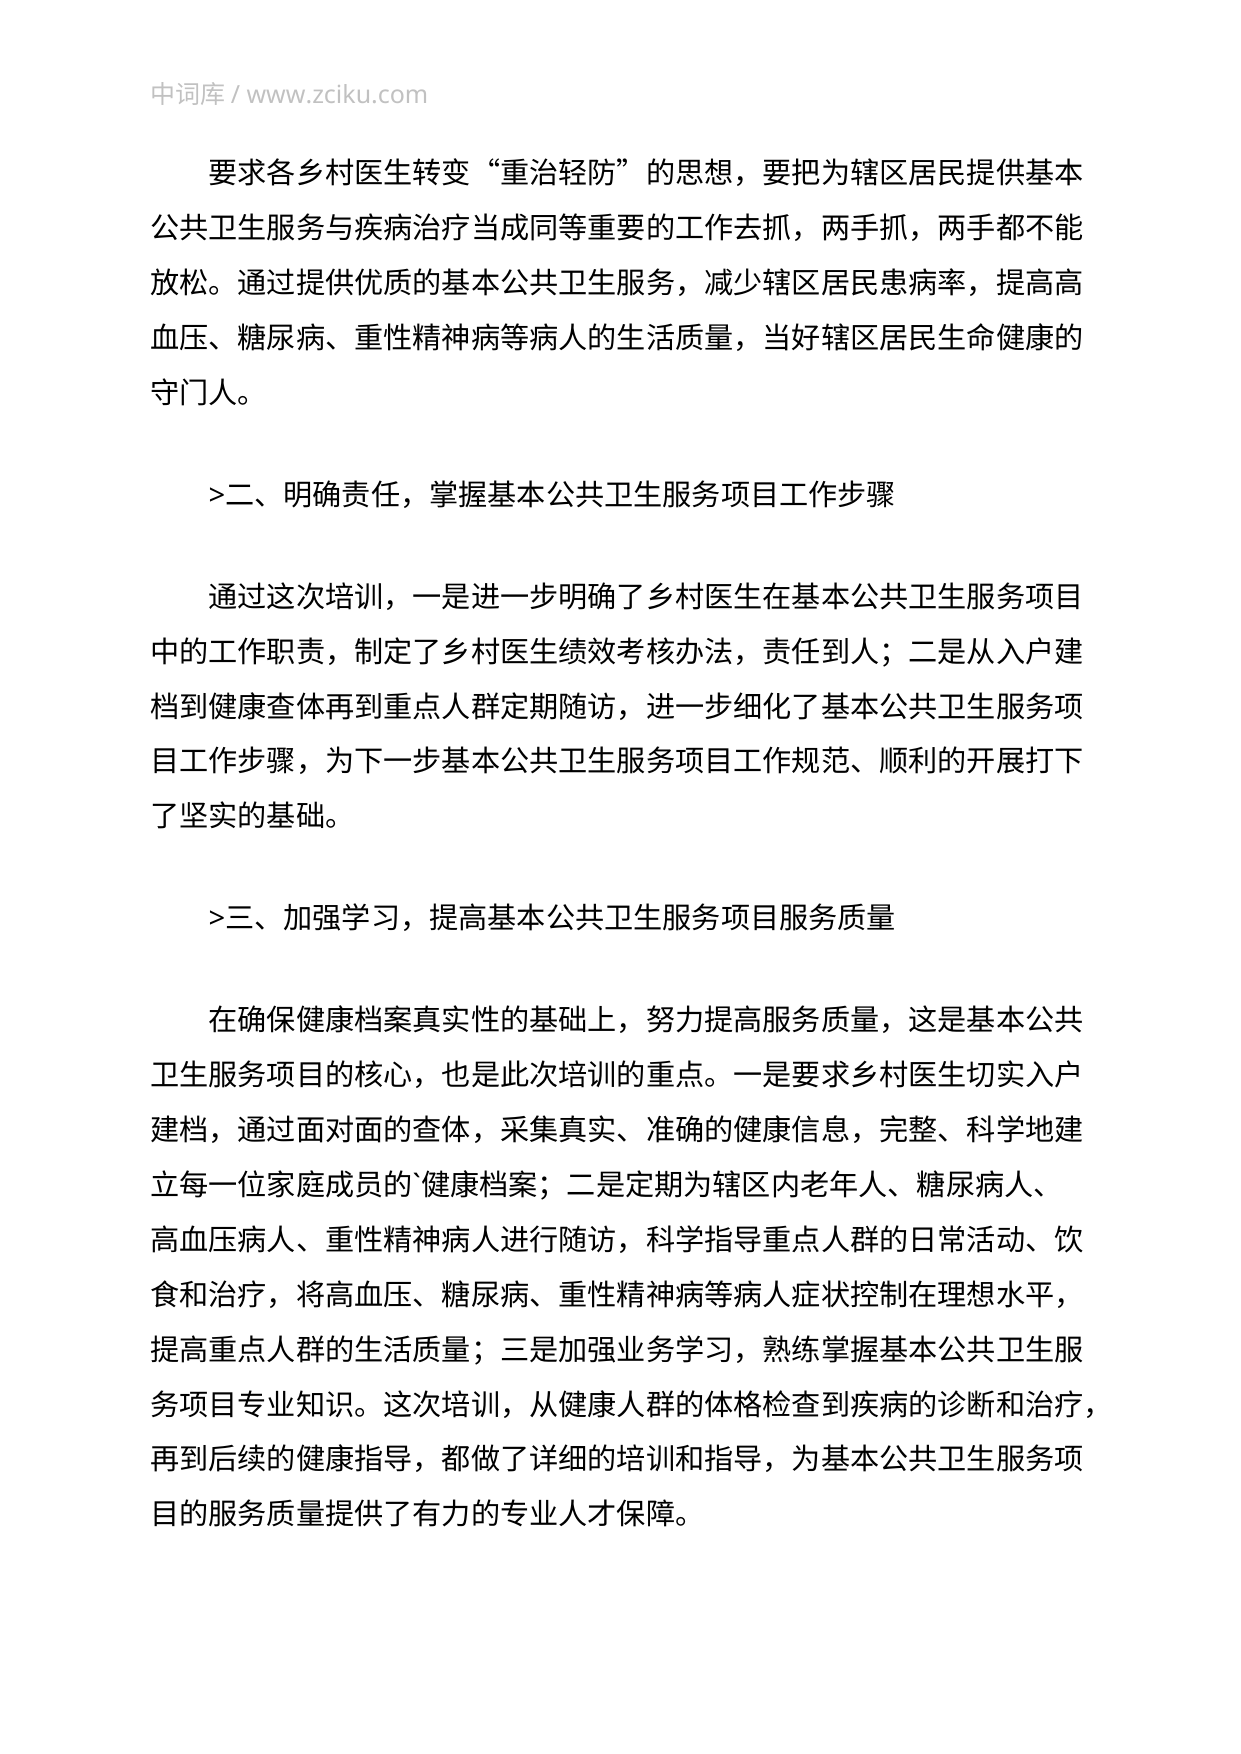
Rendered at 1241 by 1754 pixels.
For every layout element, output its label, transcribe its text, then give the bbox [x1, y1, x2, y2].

text >三、加强学习，提高基本公共卫生服务项目服务质量 [150, 895, 1090, 937]
text 在确保健康档案真实性的基础上，努力提高服务质量，这是基本公共卫生服务项目的核心，也是此次培训的重点。一是要求乡村医生切实入户建档，通过面对面的查体，采集真实、准确的健康信息，完整、科学地建立每一位家庭成员的`健康档案；二是定期为辖区内老年人、糖尿病人、高血压病人、重性精神病人进行随访，科学指导重点人群的日常活动、饮食和治疗，将高血压、糖尿病、重性精神病等病人症状控制在理想水平，提高重点人群的生活质量；三是加强业务学习，熟练掌握基本公共卫生服务项目专业知识。这次培训，从健康人群的体格检查到疾病的诊断和治疗，再到后续的健康指导，都做了详细的培训和指导，为基本公共卫生服务项目的服务质量提供了有力的专业人才保障。 [150, 997, 1090, 1533]
text 要求各乡村医生转变“重治轻防”的思想，要把为辖区居民提供基本公共卫生服务与疾病治疗当成同等重要的工作去抓，两手抓，两手都不能放松。通过提供优质的基本公共卫生服务，减少辖区居民患病率，提高高血压、糖尿病、重性精神病等病人的生活质量，当好辖区居民生命健康的守门人。 [150, 150, 1090, 412]
text 通过这次培训，一是进一步明确了乡村医生在基本公共卫生服务项目中的工作职责，制定了乡村医生绩效考核办法，责任到人；二是从入户建档到健康查体再到重点人群定期随访，进一步细化了基本公共卫生服务项目工作步骤，为下一步基本公共卫生服务项目工作规范、顺利的开展打下了坚实的基础。 [150, 573, 1090, 835]
text >二、明确责任，掌握基本公共卫生服务项目工作步骤 [150, 471, 1090, 514]
